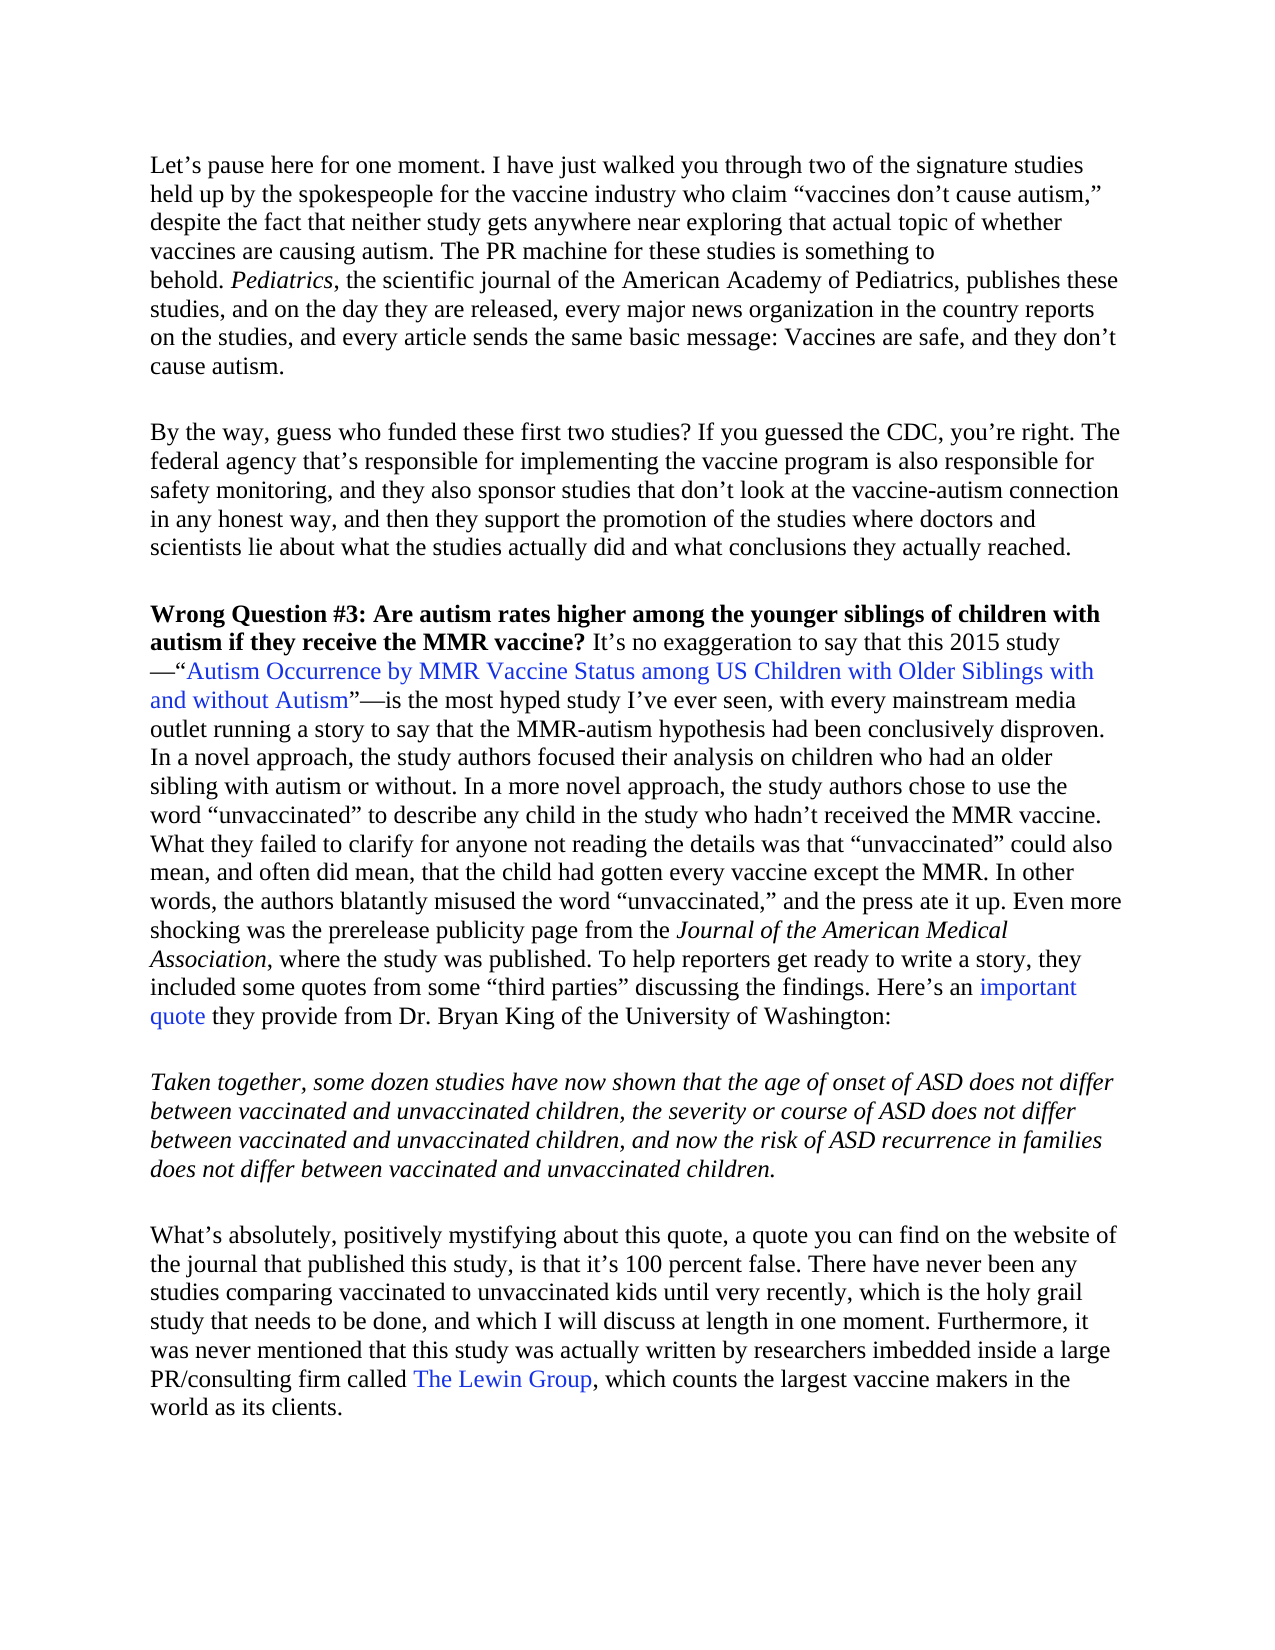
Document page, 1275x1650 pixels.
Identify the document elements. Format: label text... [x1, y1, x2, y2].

text Wrong Question #3: Are autism rates higher among the younger siblings of children with autism if they receive the vaccine? It’s no exaggeration to say that this 2015 study—“Autism Occurrence by MMR Vaccine Status among US Children with Older Siblings with and without Autism”—is the most hyped study I’ve ever seen, with every mainstream media outlet running a story to say that the MMR-autism hypothesis had been conclusively disproven. In a novel approach, the study authors focused their analysis on children who had an older sibling with autism or without. In a more novel approach, the study authors chose to use the word “unvaccinated” to describe any child in the study who hadn’t received the MMR vaccine. What they failed to clarify for anyone not reading the details was that “unvaccinated” could also mean, and often did mean, that the child had gotten every vaccine except the MMR. In other words, the authors blatantly misused the word “unvaccinated,” and the press ate it up. Even more shocking was the prerelease publicity page from the Journal of the American Medical Association, where the study was published. To help reporters get ready to write a story, they included some quotes from some “third parties” discussing the findings. Here’s an important quote they provide from Dr. Bryan King of the : [150, 599, 1125, 1030]
text What’s absolutely, positively mystifying about this quote, a quote you can find on the website of the journal that published this study, is that it’s 100 percent false. There have never been any studies comparing vaccinated to unvaccinated kids until very recently, which is the holy grail study that needs to be done, and which I will discuss at length in one moment. Furthermore, it was never mentioned that this study was actually written by researchers imbedded inside a large PR/consulting firm called The Lewin Group, which counts the largest vaccine makers in the world as its clients. [150, 1220, 1125, 1421]
text By the way, guess who funded these first two studies? If you guessed the CDC, you’re right. The federal agency that’s responsible for implementing the vaccine program is also responsible for safety monitoring, and they also sponsor studies that don’t look at the vaccine-autism connection in any honest way, and then they support the promotion of the studies where doctors and scientists lie about what the studies actually did and what conclusions they actually reached. [150, 417, 1125, 561]
text Let’s pause here for one moment. I have just walked you through two of the signature studies held up by the spokespeople for the vaccine industry who claim “vaccines don’t cause autism,” despite the fact that neither study gets anywhere near exploring that actual topic of whether vaccines are causing autism. The PR machine for these studies is something to behold. Pediatrics, the scientific journal of the of Pediatrics, publishes these studies, and on the day they are released, every major news organization in the country reports on the studies, and every article sends the same basic message: Vaccines are safe, and they don’t cause autism. [150, 150, 1125, 380]
text Taken together, some dozen studies have now shown that the age of onset of does not differ between vaccinated and unvaccinated children, the severity or course of does not differ between vaccinated and unvaccinated children, and now the risk of recurrence in families does not differ between vaccinated and unvaccinated children. [150, 1067, 1125, 1182]
